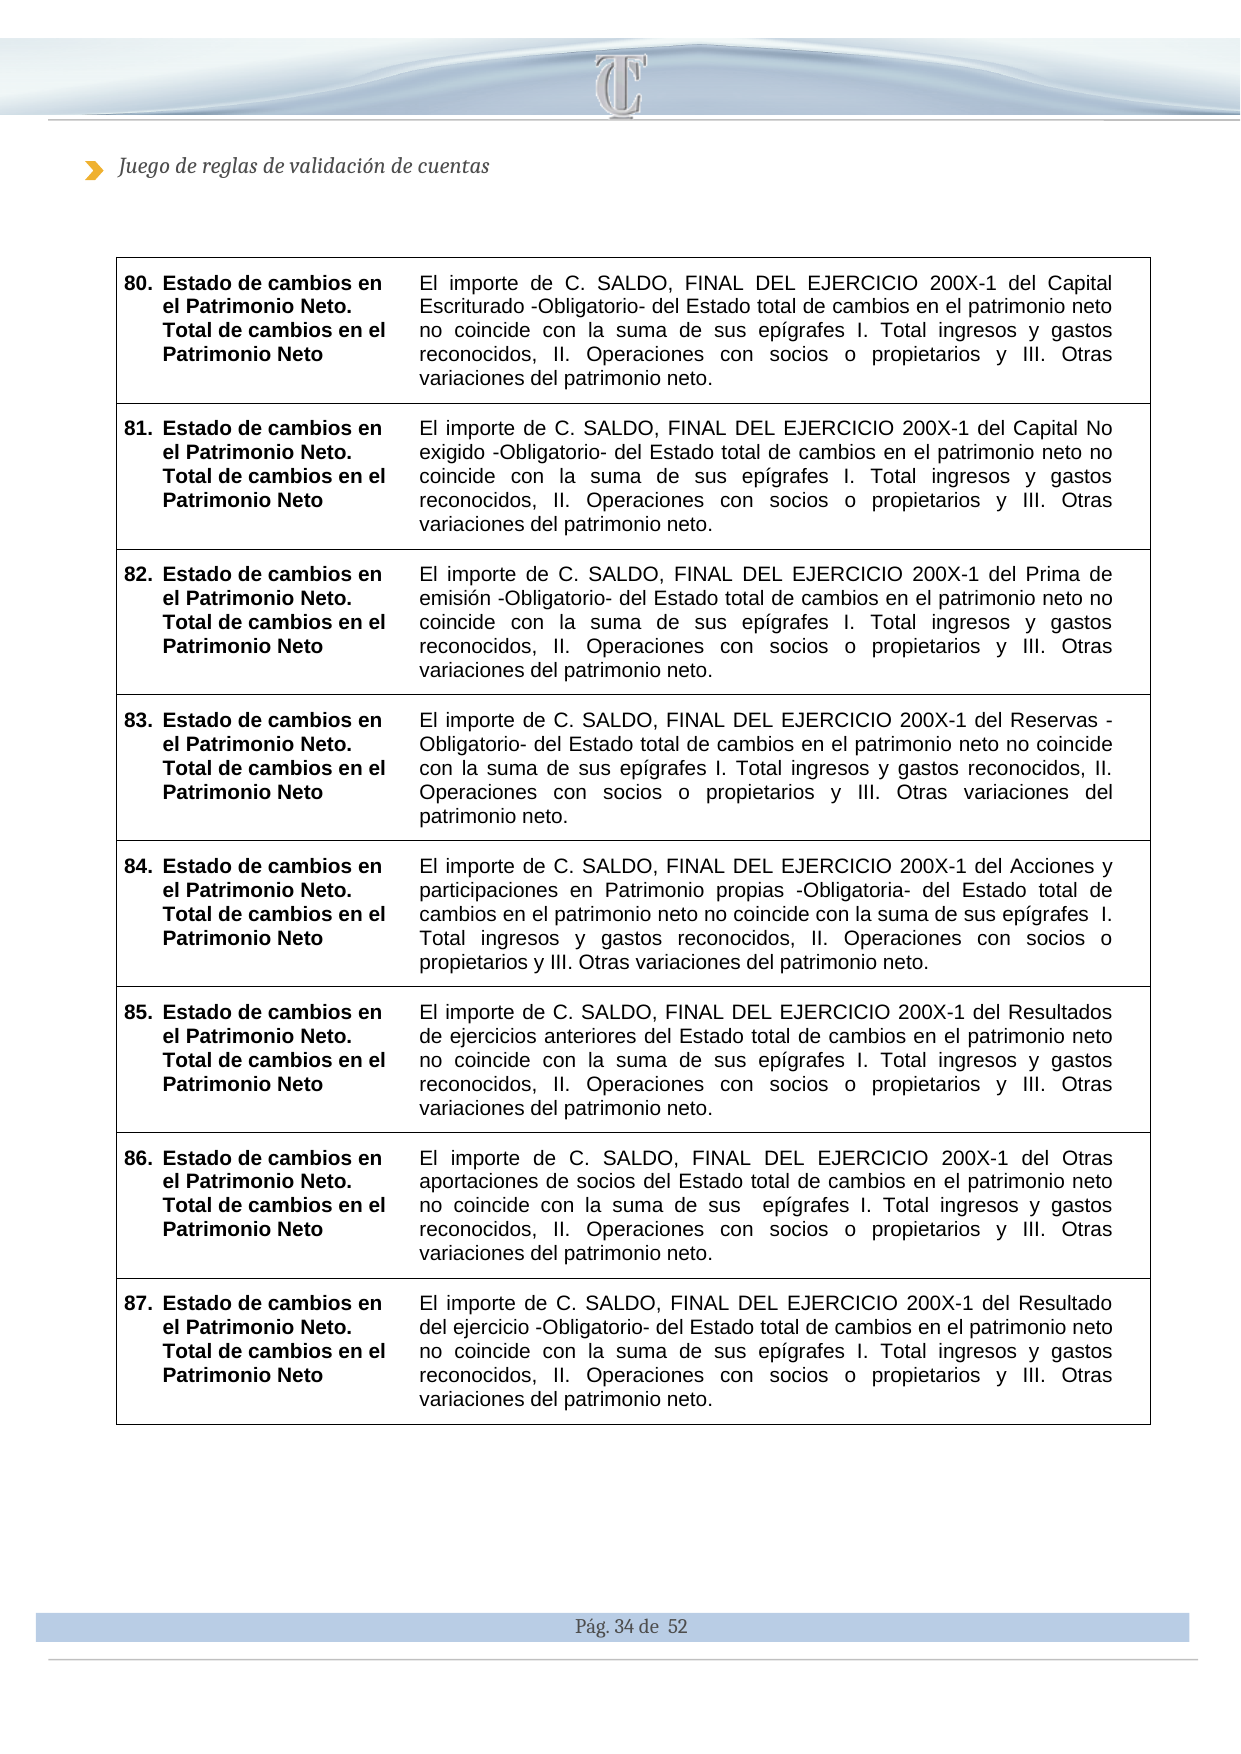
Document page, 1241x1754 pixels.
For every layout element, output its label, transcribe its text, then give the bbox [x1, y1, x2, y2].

table_cell El importe de C. SALDO, FINAL DEL EJERCICIO 200X-1 del Resultado del ejercicio -Obligatorio- del Estado total de cambios en el patrimonio neto no coincide con la suma de sus epígrafes I. Total ingresos y gastos reconocidos, II. Operaciones con socios o propietarios y III. Otras variaciones del patrimonio neto. [412, 1279, 1150, 1423]
table_cell Estado de cambios en el Patrimonio Neto. Total de cambios en el Patrimonio Neto [117, 550, 412, 694]
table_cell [117, 258, 412, 403]
table_cell Estado de cambios en el Patrimonio Neto. Total de cambios en el Patrimonio Neto [117, 404, 412, 548]
table_cell Estado de cambios en el Patrimonio Neto. Total de cambios en el Patrimonio Neto [117, 841, 412, 986]
table_cell El importe de C. SALDO, FINAL DEL EJERCICIO 200X-1 del Reservas -Obligatorio- del Estado total de cambios en el patrimonio neto no coincide con la suma de sus epígrafes I. Total ingresos y gastos reconocidos, II. Operaciones con socios o propietarios y III. Otras variaciones del patrimonio neto. [412, 695, 1150, 840]
table_cell El importe de C. SALDO, FINAL DEL EJERCICIO 200X-1 del Prima de emisión -Obligatorio- del Estado total de cambios en el patrimonio neto no coincide con la suma de sus epígrafes I. Total ingresos y gastos reconocidos, II. Operaciones con socios o propietarios y III. Otras variaciones del patrimonio neto. [412, 550, 1150, 694]
picture [0, 38, 1241, 128]
table_cell El importe de C. SALDO, FINAL DEL EJERCICIO 200X-1 del Acciones y participaciones en Patrimonio propias -Obligatoria- del Estado total de cambios en el patrimonio neto no coincide con la suma de sus epígrafes I. Total ingresos y gastos reconocidos, II. Operaciones con socios o propietarios y III. Otras variaciones del patrimonio neto. [412, 841, 1150, 986]
table_cell El importe de C. SALDO, FINAL DEL EJERCICIO 200X-1 del Resultados de ejercicios anteriores del Estado total de cambios en el patrimonio neto no coincide con la suma de sus epígrafes I. Total ingresos y gastos reconocidos, II. Operaciones con socios o propietarios y III. Otras variaciones del patrimonio neto. [412, 987, 1150, 1132]
table_cell El importe de C. SALDO, FINAL DEL EJERCICIO 200X-1 del Capital No exigido -Obligatorio- del Estado total de cambios en el patrimonio neto no coincide con la suma de sus epígrafes I. Total ingresos y gastos reconocidos, II. Operaciones con socios o propietarios y III. Otras variaciones del patrimonio neto. [412, 404, 1150, 548]
table_cell Estado de cambios en el Patrimonio Neto. Total de cambios en el Patrimonio Neto [117, 987, 412, 1132]
table_cell Estado de cambios en el Patrimonio Neto. Total de cambios en el Patrimonio Neto [117, 1133, 412, 1278]
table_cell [117, 1279, 412, 1423]
table_cell El importe de C. SALDO, FINAL DEL EJERCICIO 200X-1 del Otras aportaciones de socios del Estado total de cambios en el patrimonio neto no coincide con la suma de sus epígrafes I. Total ingresos y gastos reconocidos, II. Operaciones con socios o propietarios y III. Otras variaciones del patrimonio neto. [412, 1133, 1150, 1278]
table_cell El importe de C. SALDO, FINAL DEL EJERCICIO 200X-1 del Capital Escriturado -Obligatorio- del Estado total de cambios en el patrimonio neto no coincide con la suma de sus epígrafes I. Total ingresos y gastos reconocidos, II. Operaciones con socios o propietarios y III. Otras variaciones del patrimonio neto. [412, 258, 1150, 403]
table_cell Estado de cambios en el Patrimonio Neto. Total de cambios en el Patrimonio Neto [117, 695, 412, 840]
